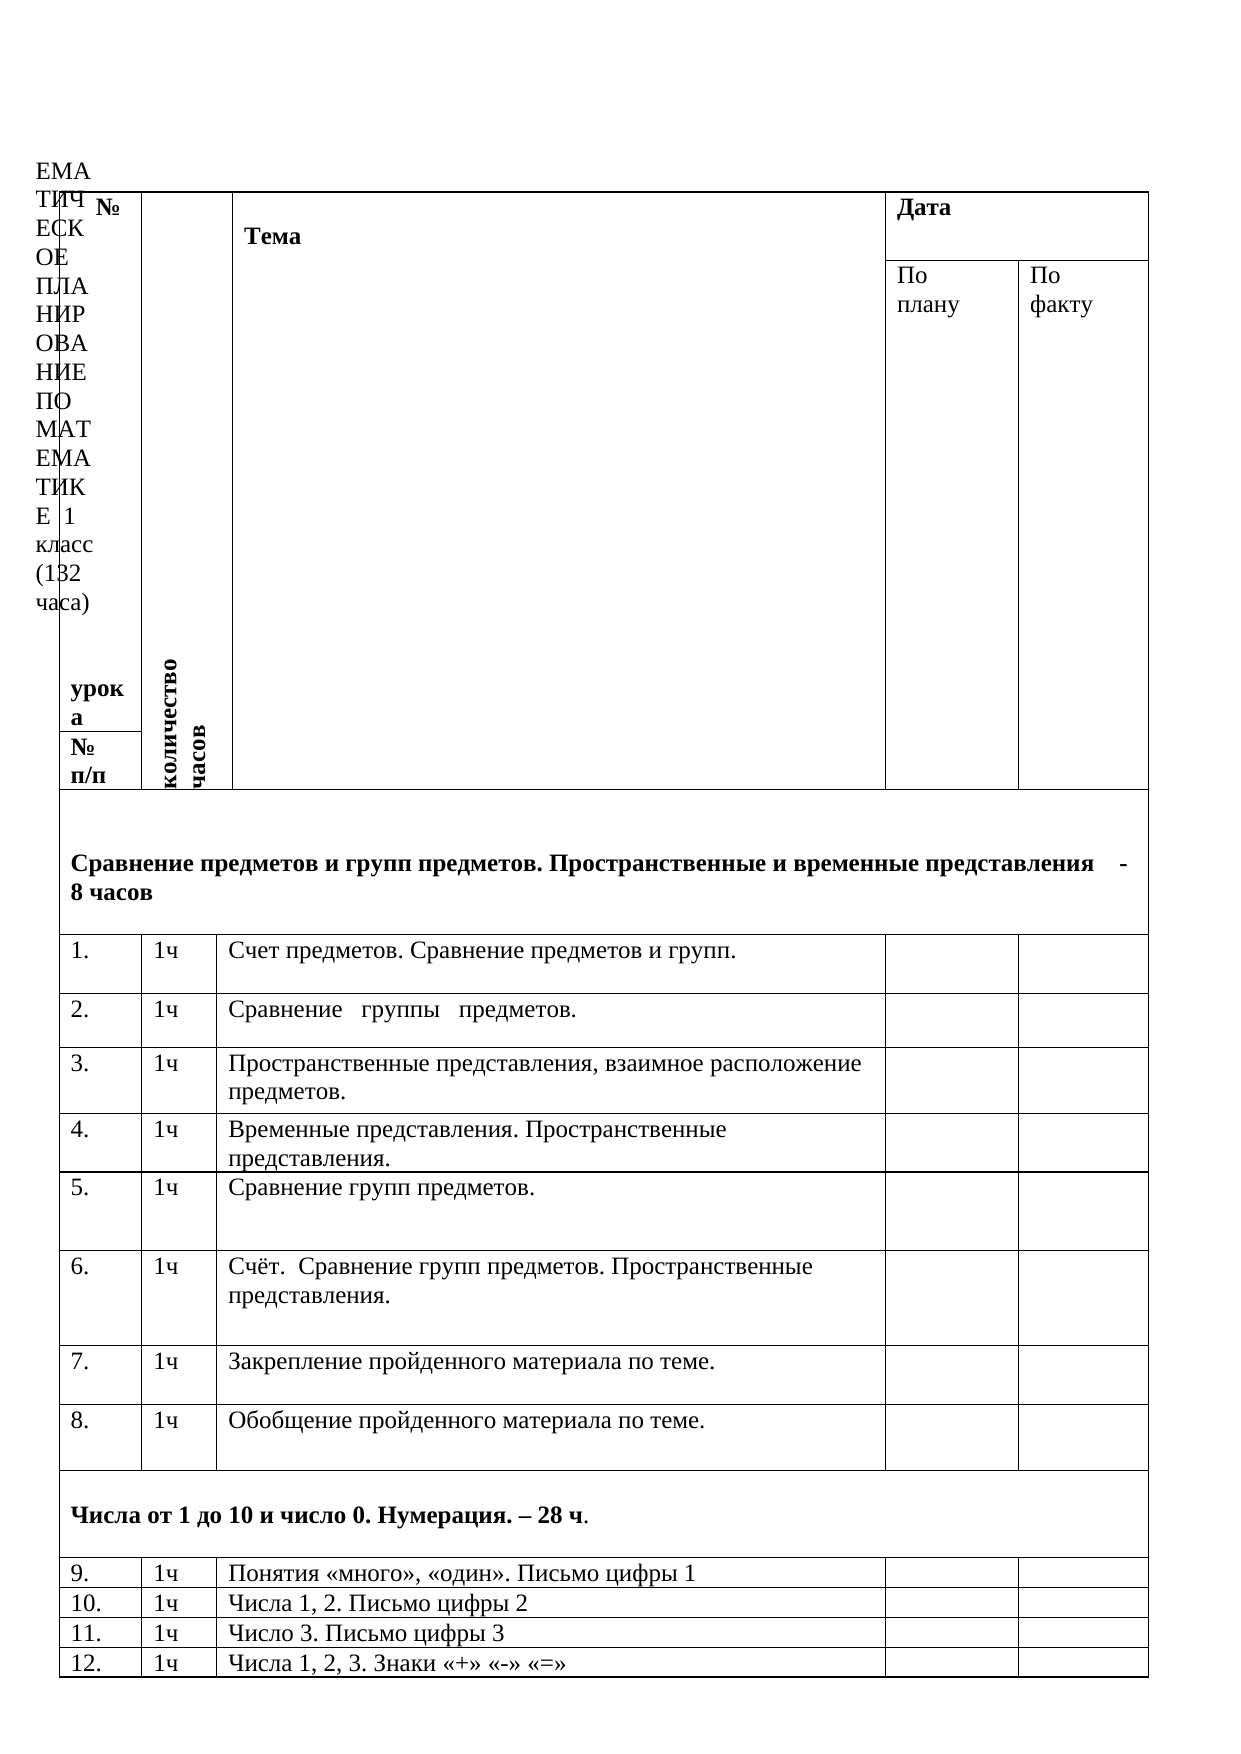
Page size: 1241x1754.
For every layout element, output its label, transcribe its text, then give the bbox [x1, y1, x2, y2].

table_cell 2. [60, 994, 141, 1047]
table_cell № п/п [60, 732, 141, 789]
table_cell 1ч [142, 1346, 216, 1404]
table_cell Сравнение предметов и групп предметов. Пространственные и временные представления - 8 часов [60, 790, 1148, 934]
table_header количество часов [142, 193, 232, 789]
table_cell 1ч [142, 1618, 216, 1647]
table_cell [886, 1405, 1018, 1470]
table_cell 6. [60, 1251, 141, 1345]
table_cell [1019, 1346, 1148, 1404]
table_header Дата [886, 193, 1148, 259]
table_cell По плану [886, 261, 1018, 789]
table_cell Временные представления. Пространственные представления. [217, 1114, 885, 1171]
table_cell Числа 1, 2, 3. Знаки «+» «-» «=» [217, 1648, 885, 1676]
table_header Тема [233, 193, 885, 789]
table_cell Закрепление пройденного материала по теме. [217, 1346, 885, 1404]
table_cell Понятия «много», «один». Письмо цифры 1 [217, 1558, 885, 1587]
table_cell [886, 1648, 1018, 1676]
table_cell [886, 935, 1018, 993]
table_cell Счёт. Сравнение групп предметов. Пространственные представления. [217, 1251, 885, 1345]
table_cell 1. [60, 935, 141, 993]
table_cell 9. [60, 1558, 141, 1587]
table_cell [886, 994, 1018, 1047]
table_cell [1019, 1648, 1148, 1676]
table_cell 7. [60, 1346, 141, 1404]
table_cell Обобщение пройденного материала по теме. [217, 1405, 885, 1470]
table_cell 1ч [142, 1251, 216, 1345]
table_cell По факту [1019, 261, 1148, 789]
table_cell Сравнение группы предметов. [217, 994, 885, 1047]
table_cell [886, 1048, 1018, 1113]
table_cell [1019, 1405, 1148, 1470]
table_cell 5. [60, 1173, 141, 1250]
table_cell Сравнение групп предметов. [217, 1173, 885, 1250]
table_cell 1ч [142, 1114, 216, 1171]
table_cell [886, 1558, 1018, 1587]
table_cell [1019, 1618, 1148, 1647]
table_cell [1019, 1048, 1148, 1113]
table_header № урока [60, 193, 141, 731]
table_cell [1019, 1173, 1148, 1250]
table_cell 4. [60, 1114, 141, 1171]
table_cell [886, 1251, 1018, 1345]
table_cell [1019, 1558, 1148, 1587]
table_cell [1019, 994, 1148, 1047]
table_cell 8. [60, 1405, 141, 1470]
table_cell [1019, 1588, 1148, 1617]
table_cell 3. [60, 1048, 141, 1113]
table_cell 1ч [142, 994, 216, 1047]
table_cell [886, 1346, 1018, 1404]
table_cell Пространственные представления, взаимное расположение предметов. [217, 1048, 885, 1113]
text ТЕМАТИЧЕСКОЕ ПЛАНИРОВАНИЕ ПО МАТЕМАТИКЕ 1 класс (132 часа) [35, 127, 96, 616]
table_cell [886, 1114, 1018, 1171]
table_cell Счет предметов. Сравнение предметов и групп. [217, 935, 885, 993]
table_cell 1ч [142, 935, 216, 993]
table_cell 1ч [142, 1648, 216, 1676]
table_cell 1ч [142, 1048, 216, 1113]
table_cell Число 3. Письмо цифры 3 [217, 1618, 885, 1647]
table_cell 1ч [142, 1558, 216, 1587]
table_cell [886, 1588, 1018, 1617]
table_cell 1ч [142, 1405, 216, 1470]
table_cell 1ч [142, 1173, 216, 1250]
table_cell [886, 1618, 1018, 1647]
table_cell 10. [60, 1588, 141, 1617]
table_cell [1019, 1251, 1148, 1345]
table_cell 1ч [142, 1588, 216, 1617]
table_cell [1019, 935, 1148, 993]
table_cell [886, 1173, 1018, 1250]
table_cell 12. [60, 1648, 141, 1676]
table_cell Числа от 1 до 10 и число 0. Нумерация. – 28 ч. [60, 1471, 1148, 1557]
table_cell [1019, 1114, 1148, 1171]
table_cell 11. [60, 1618, 141, 1647]
table_cell Числа 1, 2. Письмо цифры 2 [217, 1588, 885, 1617]
